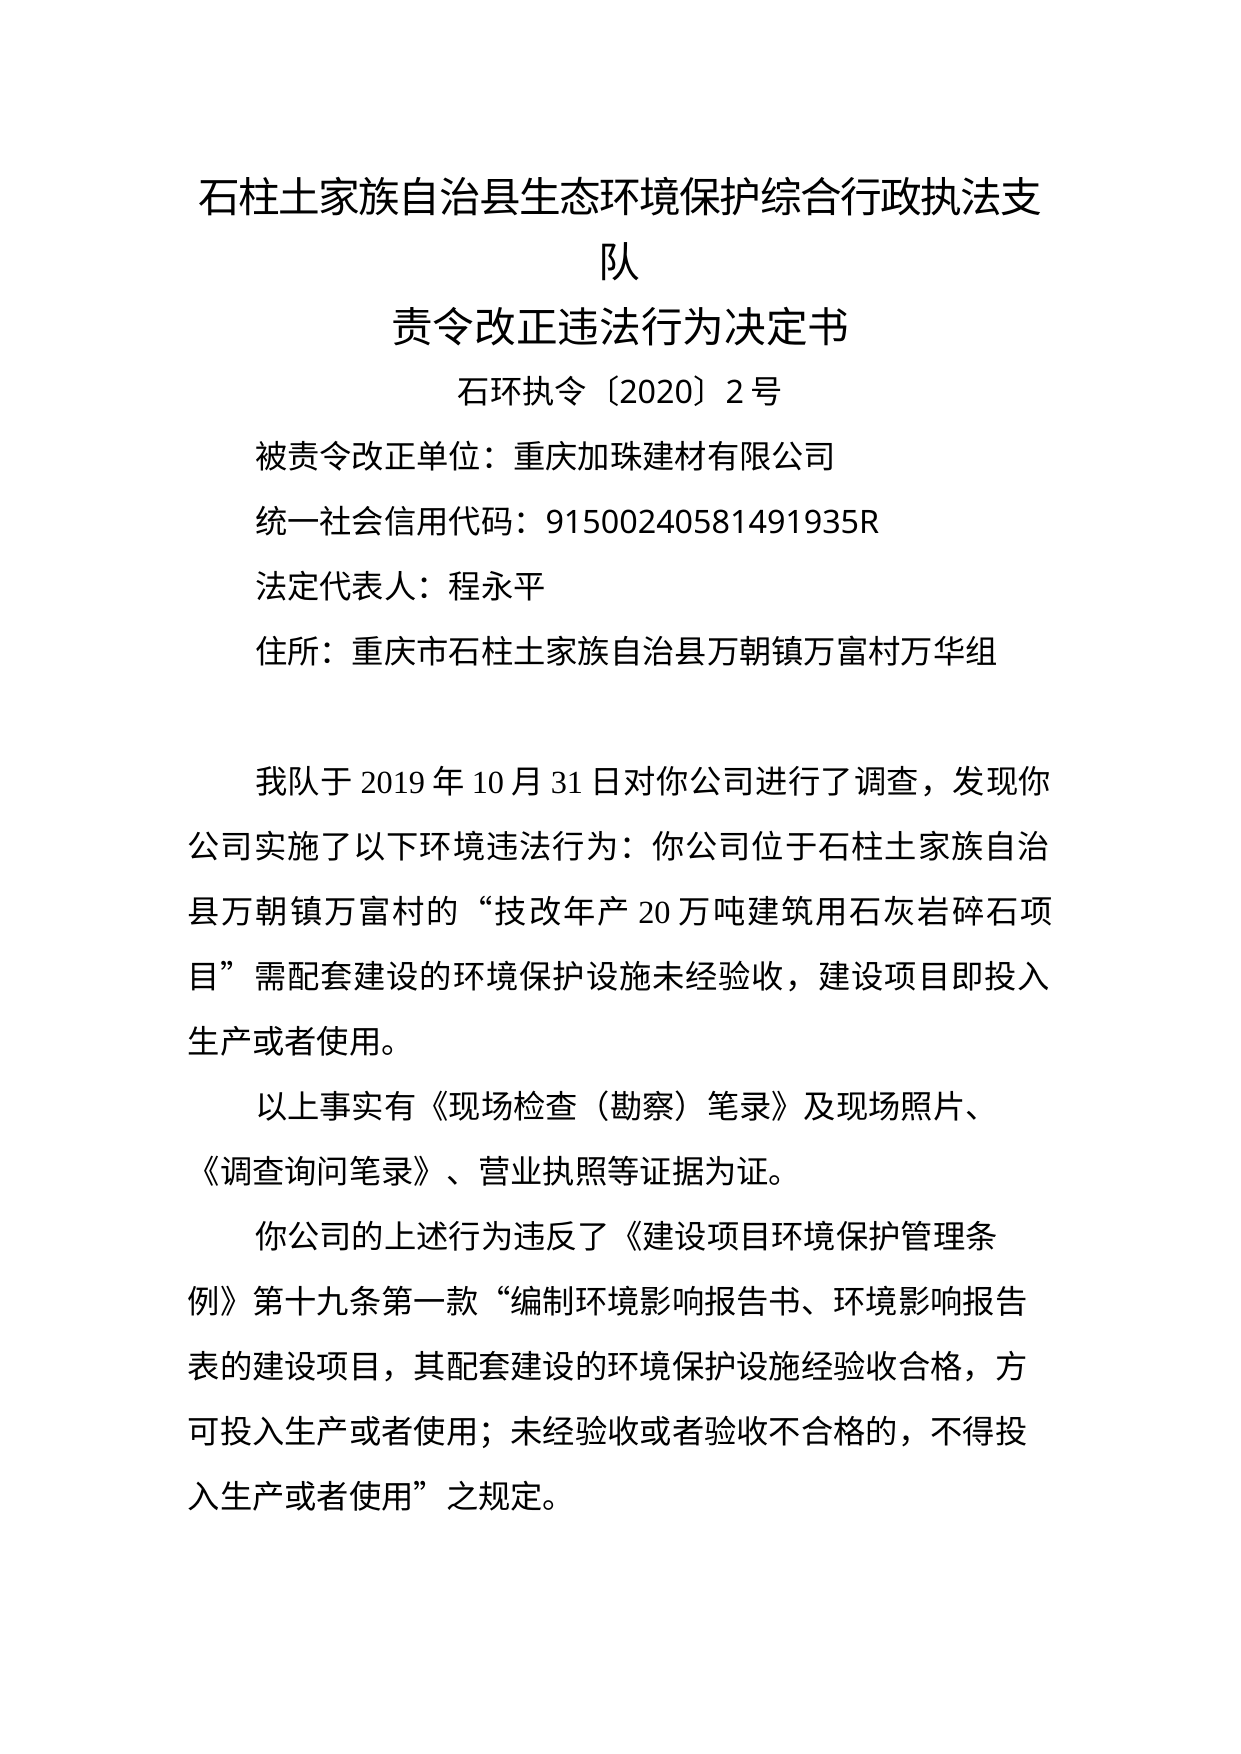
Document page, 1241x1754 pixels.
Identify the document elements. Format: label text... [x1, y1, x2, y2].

text 统一社会信用代码：91500240581491935R [255, 487, 1053, 552]
text 我队于2019年10月31日对你公司进行了调查，发现你公司实施了以下环境违法行为：你公司位于石柱土家族自治县万朝镇万富村的“技改年产20万吨建筑用石灰岩碎石项目”需配套建设的环境保护设施未经验收，建设项目即投入生产或者使用。 [187, 747, 1053, 1072]
text 被责令改正单位：重庆加珠建材有限公司 [255, 422, 1053, 487]
text 石柱土家族自治县生态环境保护综合行政执法支队 [187, 162, 1053, 292]
text 责令改正违法行为决定书 [187, 292, 1053, 357]
text 以上事实有《现场检查（勘察）笔录》及现场照片、《调查询问笔录》、营业执照等证据为证。 [187, 1072, 1053, 1202]
text 你公司的上述行为违反了《建设项目环境保护管理条例》第十九条第一款“编制环境影响报告书、环境影响报告表的建设项目，其配套建设的环境保护设施经验收合格，方可投入生产或者使用；未经验收或者验收不合格的，不得投入生产或者使用”之规定。 [187, 1202, 1053, 1527]
text 法定代表人：程永平 [255, 552, 1053, 617]
text 住所：重庆市石柱土家族自治县万朝镇万富村万华组 [187, 617, 1053, 682]
text 石环执令〔2020〕2号 [187, 357, 1053, 422]
